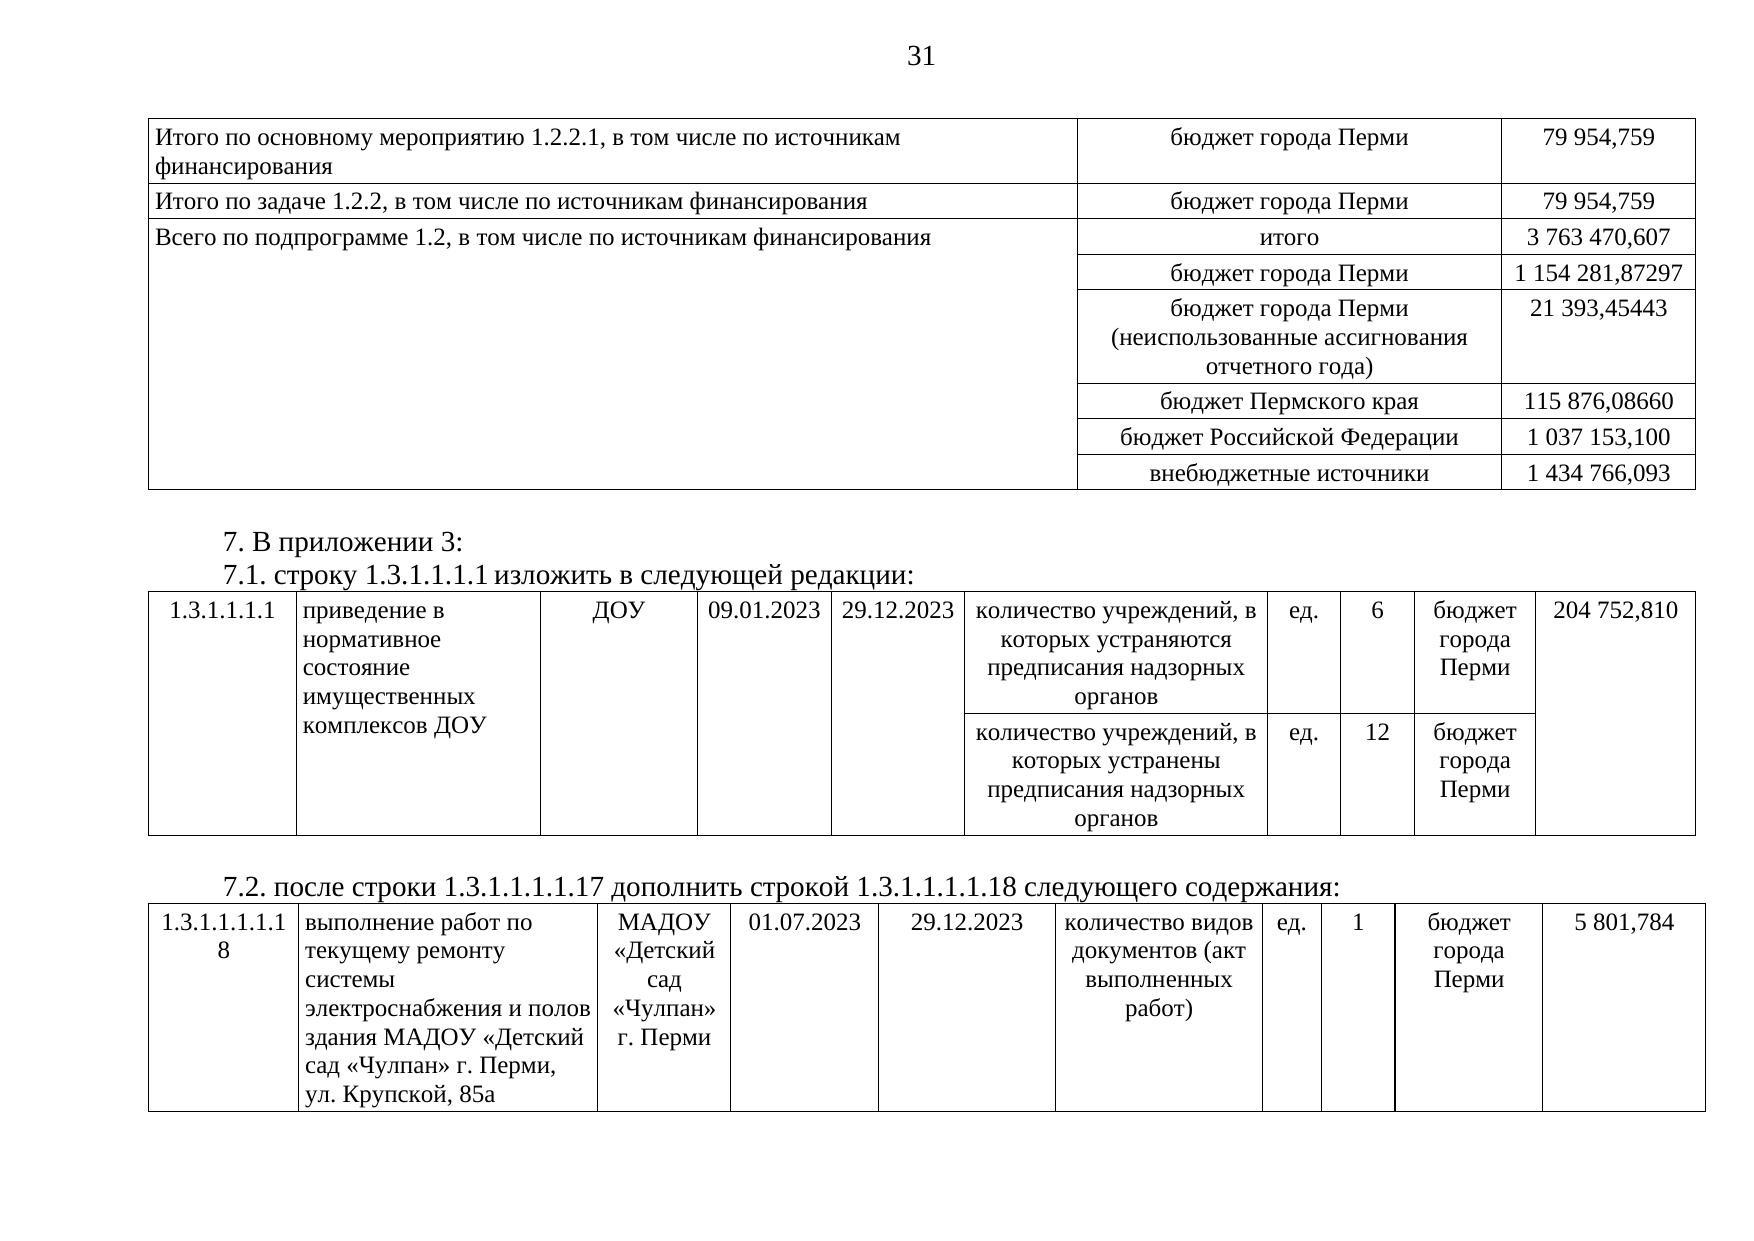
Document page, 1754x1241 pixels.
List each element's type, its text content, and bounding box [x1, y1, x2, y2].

table_cell ед. [1268, 714, 1340, 835]
table_header 1.3.1.1.1.1 [149, 592, 296, 835]
table_header ДОУ [541, 592, 697, 835]
table_header 79 954,759 [1502, 119, 1695, 182]
table_header 29.12.2023 [832, 592, 964, 835]
table_cell Всего по подпрограмме 1.2, в том числе по источникам финансирования [149, 219, 1077, 489]
table_cell бюджет Российской Федерации [1078, 419, 1501, 454]
table_cell 115 876,08660 [1502, 384, 1695, 418]
table_cell 3 763 470,607 [1502, 219, 1695, 254]
table_cell бюджет города Перми (неиспользованные ассигнования отчетного года) [1078, 290, 1501, 382]
table_header МАДОУ «Детский сад «Чулпан» г. Перми [598, 904, 730, 1111]
table_header ед. [1263, 904, 1321, 1111]
table_header ед. [1268, 592, 1340, 713]
text 7.2. после строки 1.3.1.1.1.1.17 дополнить строкой 1.3.1.1.1.1.18 следующего содержания: [148, 869, 1695, 903]
table_header 5 801,784 [1543, 904, 1705, 1111]
table_header выполнение работ по текущему ремонту системы электроснабжения и полов здания МАДОУ «Детский сад «Чулпан» г. Перми, ул. Крупской, 85а [299, 904, 597, 1111]
table_header 01.07.2023 [731, 904, 878, 1111]
table_cell количество учреждений, в которых устранены предписания надзорных органов [965, 714, 1267, 835]
table_cell 1 037 153,100 [1502, 419, 1695, 454]
table_header 09.01.2023 [698, 592, 831, 835]
table_cell внебюджетные источники [1078, 455, 1501, 489]
table_header Итого по основному мероприятию 1.2.2.1, в том числе по источникам финансирования [149, 119, 1077, 182]
table_cell 12 [1341, 714, 1414, 835]
table_cell 1 434 766,093 [1502, 455, 1695, 489]
table_cell 79 954,759 [1502, 184, 1695, 218]
table_cell 1 154 281,87297 [1502, 255, 1695, 289]
table_cell бюджет города Перми [1078, 184, 1501, 218]
table_header бюджет города Перми [1078, 119, 1501, 182]
text 7.1. строку 1.3.1.1.1.1 изложить в следующей редакции: [148, 557, 1695, 591]
table_header бюджет города Перми [1396, 904, 1542, 1111]
table_cell бюджет Пермского края [1078, 384, 1501, 418]
table_cell Итого по задаче 1.2.2, в том числе по источникам финансирования [149, 184, 1077, 218]
table_header 6 [1341, 592, 1414, 713]
table_cell итого [1078, 219, 1501, 254]
table_header 29.12.2023 [879, 904, 1055, 1111]
table_cell бюджет города Перми [1078, 255, 1501, 289]
table_cell 21 393,45443 [1502, 290, 1695, 382]
table_header бюджет города Перми [1415, 592, 1535, 713]
table_header 1.3.1.1.1.1.18 [149, 904, 298, 1111]
table_header 204 752,810 [1536, 592, 1695, 835]
text 7. В приложении 3: [148, 524, 1695, 557]
table_header приведение в нормативное состояние имущественных комплексов ДОУ [297, 592, 540, 835]
table_header количество видов документов (акт выполненных работ) [1056, 904, 1262, 1111]
table_cell бюджет города Перми [1415, 714, 1535, 835]
table_header количество учреждений, в которых устраняются предписания надзорных органов [965, 592, 1267, 713]
table_header 1 [1322, 904, 1394, 1111]
